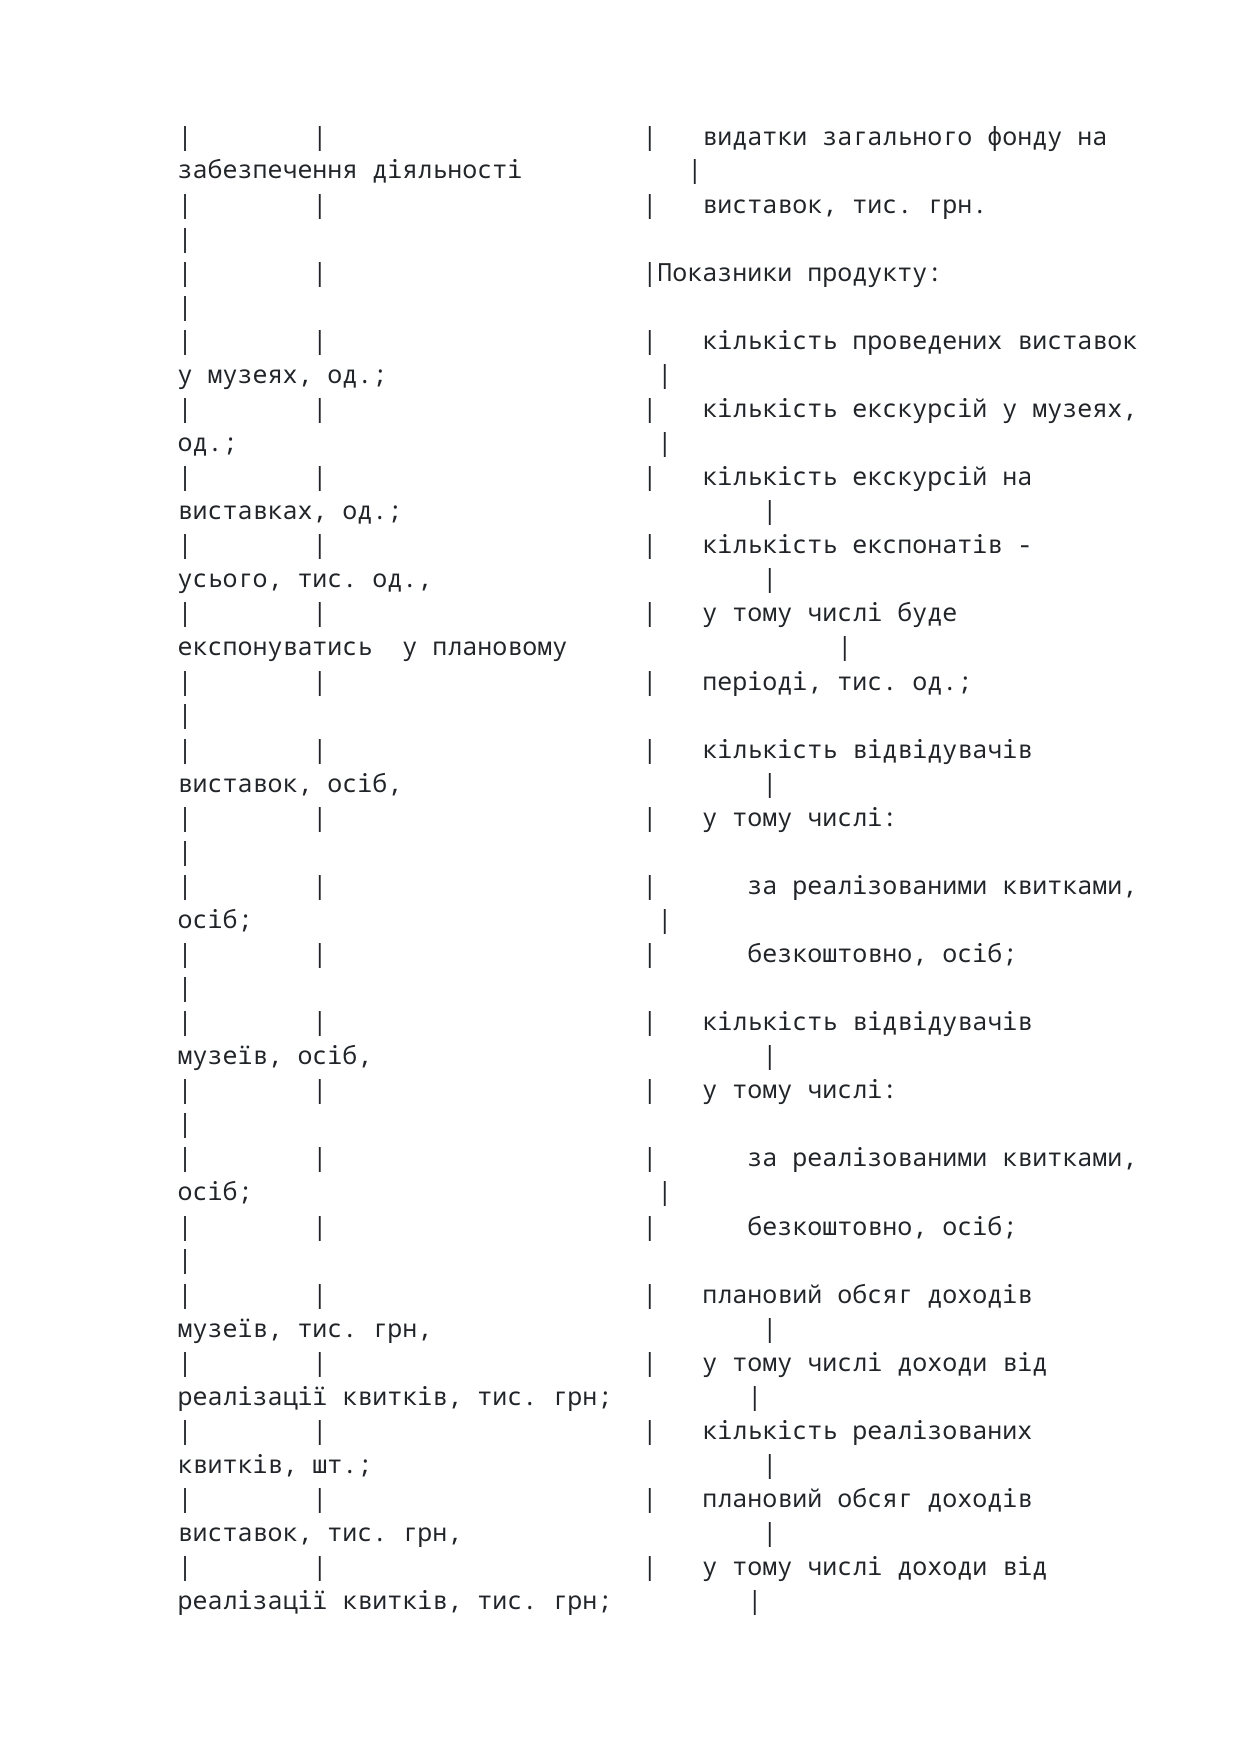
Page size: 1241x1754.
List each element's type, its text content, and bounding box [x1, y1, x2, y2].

text | | | кількість відвідувачів виставок, осіб, | [177, 731, 1152, 799]
text | | | за реалізованими квитками, осіб; | [177, 1140, 1152, 1208]
text | | | кількість проведених виставок у музеях, од.; | [177, 322, 1152, 391]
text | | | у тому числі: | [177, 1072, 1152, 1140]
text | | | у тому числі доходи від реалізації квитків, тис. грн; | [177, 1344, 1152, 1412]
text | | | плановий обсяг доходів музеїв, тис. грн, | [177, 1276, 1152, 1344]
text | | | у тому числі: | [177, 799, 1152, 867]
text | | | за реалізованими квитками, осіб; | [177, 867, 1152, 936]
text | | | кількість відвідувачів музеїв, осіб, | [177, 1004, 1152, 1072]
text | | | у тому числі буде експонуватись у плановому | [177, 595, 1152, 663]
text | | |Показники продукту: | [177, 254, 1152, 322]
text | | | плановий обсяг доходів виставок, тис. грн, | [177, 1481, 1152, 1549]
text | | | безкоштовно, осіб; | [177, 936, 1152, 1004]
text | | | кількість реалізованих квитків, шт.; | [177, 1412, 1152, 1481]
text | | | кількість екскурсій у музеях, од.; | [177, 391, 1152, 459]
text | | | кількість екскурсій на виставках, од.; | [177, 459, 1152, 527]
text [177, 118, 1152, 186]
text | | | безкоштовно, осіб; | [177, 1208, 1152, 1276]
text | | | у тому числі доходи від реалізації квитків, тис. грн; | [177, 1549, 1152, 1617]
text | | | кількість експонатів - усього, тис. од., | [177, 527, 1152, 595]
text | | | виставок, тис. грн. | [177, 186, 1152, 254]
text | | | періоді, тис. од.; | [177, 663, 1152, 731]
